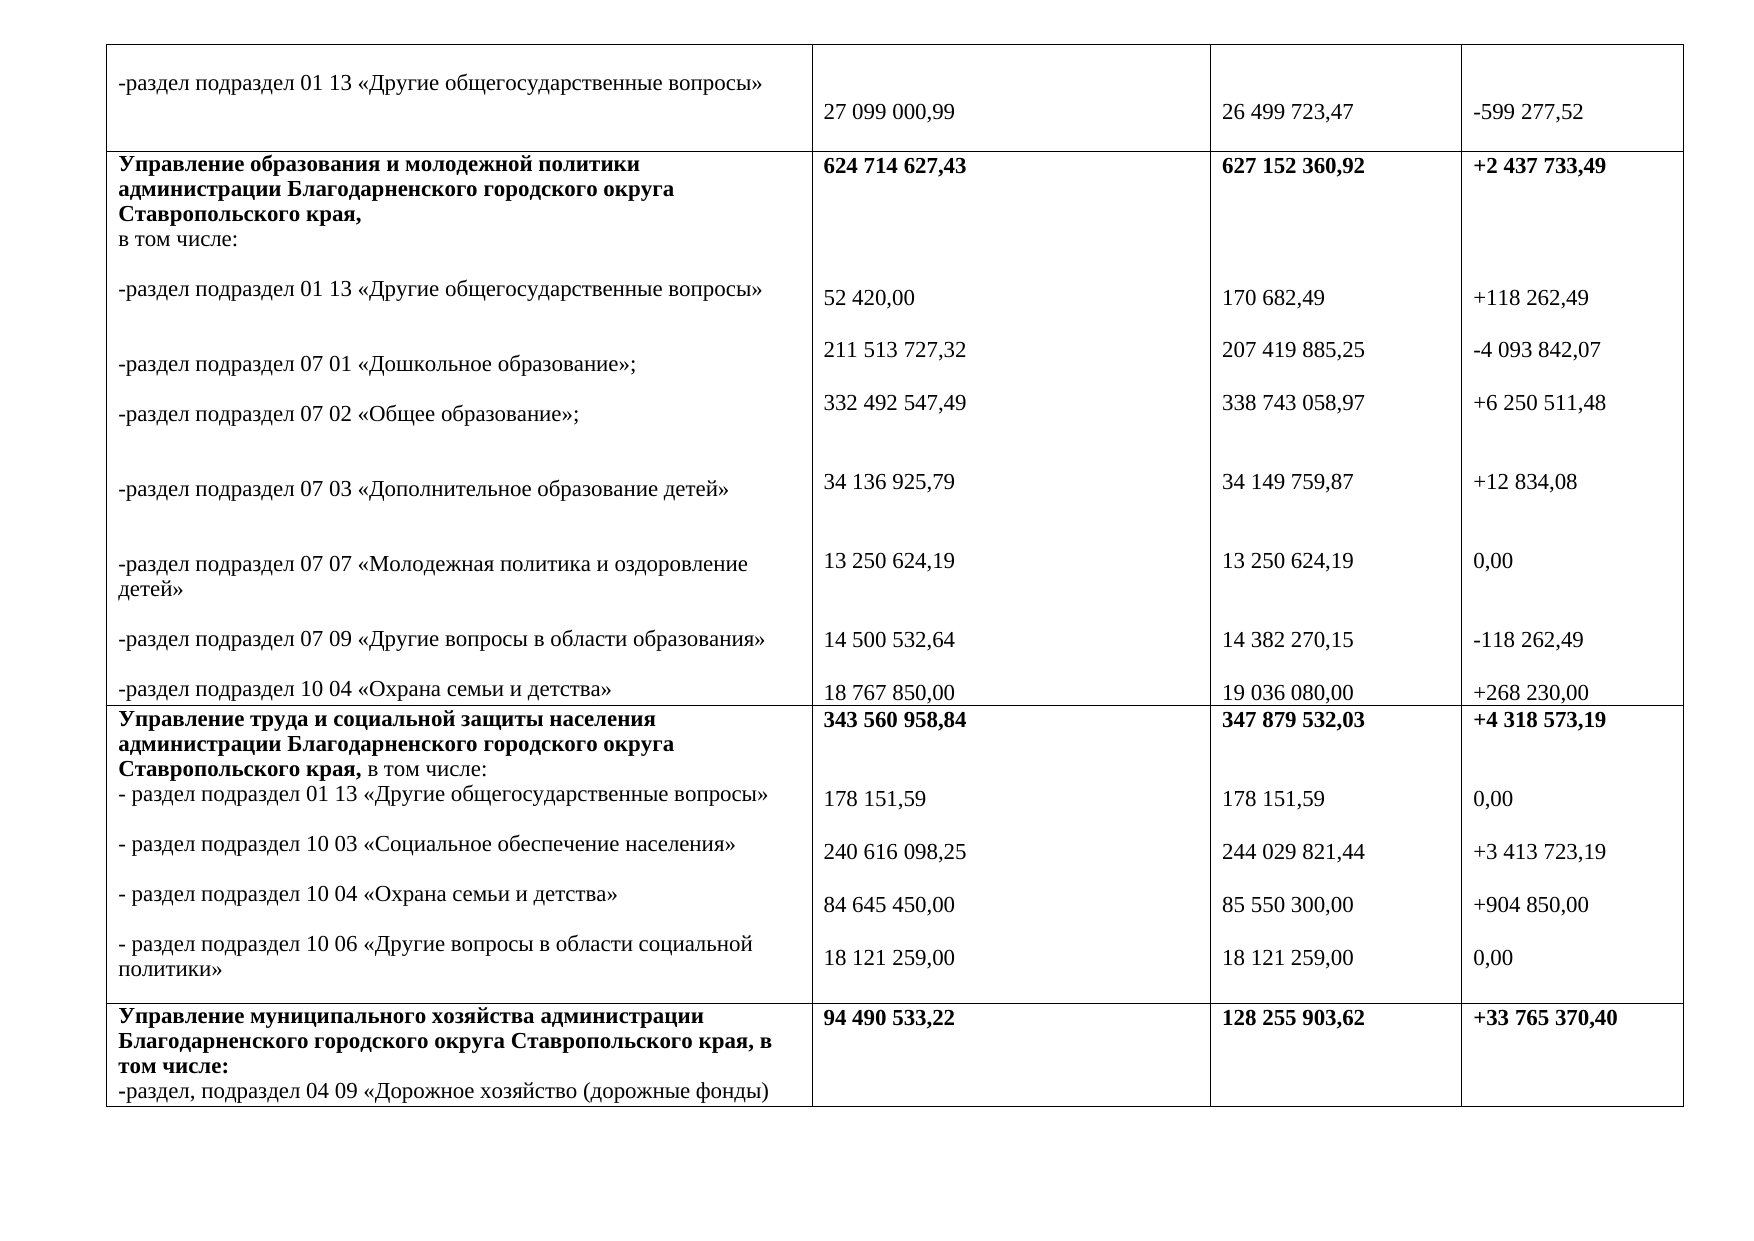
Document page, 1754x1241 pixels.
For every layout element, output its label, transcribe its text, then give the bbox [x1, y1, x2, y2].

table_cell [1211, 45, 1461, 151]
table_cell 343 560 958,84 178 151,59 240 616 098,25 84 645 450,00 18 121 259,00 [813, 706, 1210, 1002]
table_cell 627 152 360,92 170 682,49 207 419 885,25 338 743 058,97 34 149 759,87 13 250 624,19 14 382 270,15 19 036 080,00 [1211, 152, 1461, 705]
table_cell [1211, 1004, 1461, 1106]
table_cell Управление образования и молодежной политики администрации Благодарненского городского округа Ставропольского края, в том числе: -раздел подраздел 01 13 «Другие общегосударственные вопросы» -раздел подраздел 07 01 «Дошкольное образование»; -раздел подраздел 07 02 «Общее образование»; -раздел подраздел 07 03 «Дополнительное образование детей» -раздел подраздел 07 07 «Молодежная политика и оздоровление детей» -раздел подраздел 07 09 «Другие вопросы в области образования» -раздел подраздел 10 04 «Охрана семьи и детства» [107, 152, 812, 705]
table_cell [107, 45, 812, 151]
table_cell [813, 1004, 1210, 1106]
table_cell 347 879 532,03 178 151,59 244 029 821,44 85 550 300,00 18 121 259,00 [1211, 706, 1461, 1002]
table_cell +4 318 573,19 0,00 +3 413 723,19 +904 850,00 0,00 [1462, 706, 1683, 1002]
table_cell Управление труда и социальной защиты населения администрации Благодарненского городского округа Ставропольского края, в том числе: - раздел подраздел 01 13 «Другие общегосударственные вопросы» - раздел подраздел 10 03 «Социальное обеспечение населения» - раздел подраздел 10 04 «Охрана семьи и детства» - раздел подраздел 10 06 «Другие вопросы в области социальной политики» [107, 706, 812, 1002]
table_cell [1462, 45, 1683, 151]
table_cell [1462, 1004, 1683, 1106]
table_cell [813, 45, 1210, 151]
table_cell +2 437 733,49 +118 262,49 -4 093 842,07 +6 250 511,48 +12 834,08 0,00 -118 262,49 +268 230,00 [1462, 152, 1683, 705]
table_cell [107, 1004, 812, 1106]
table_cell 624 714 627,43 52 420,00 211 513 727,32 332 492 547,49 34 136 925,79 13 250 624,19 14 500 532,64 18 767 850,00 [813, 152, 1210, 705]
